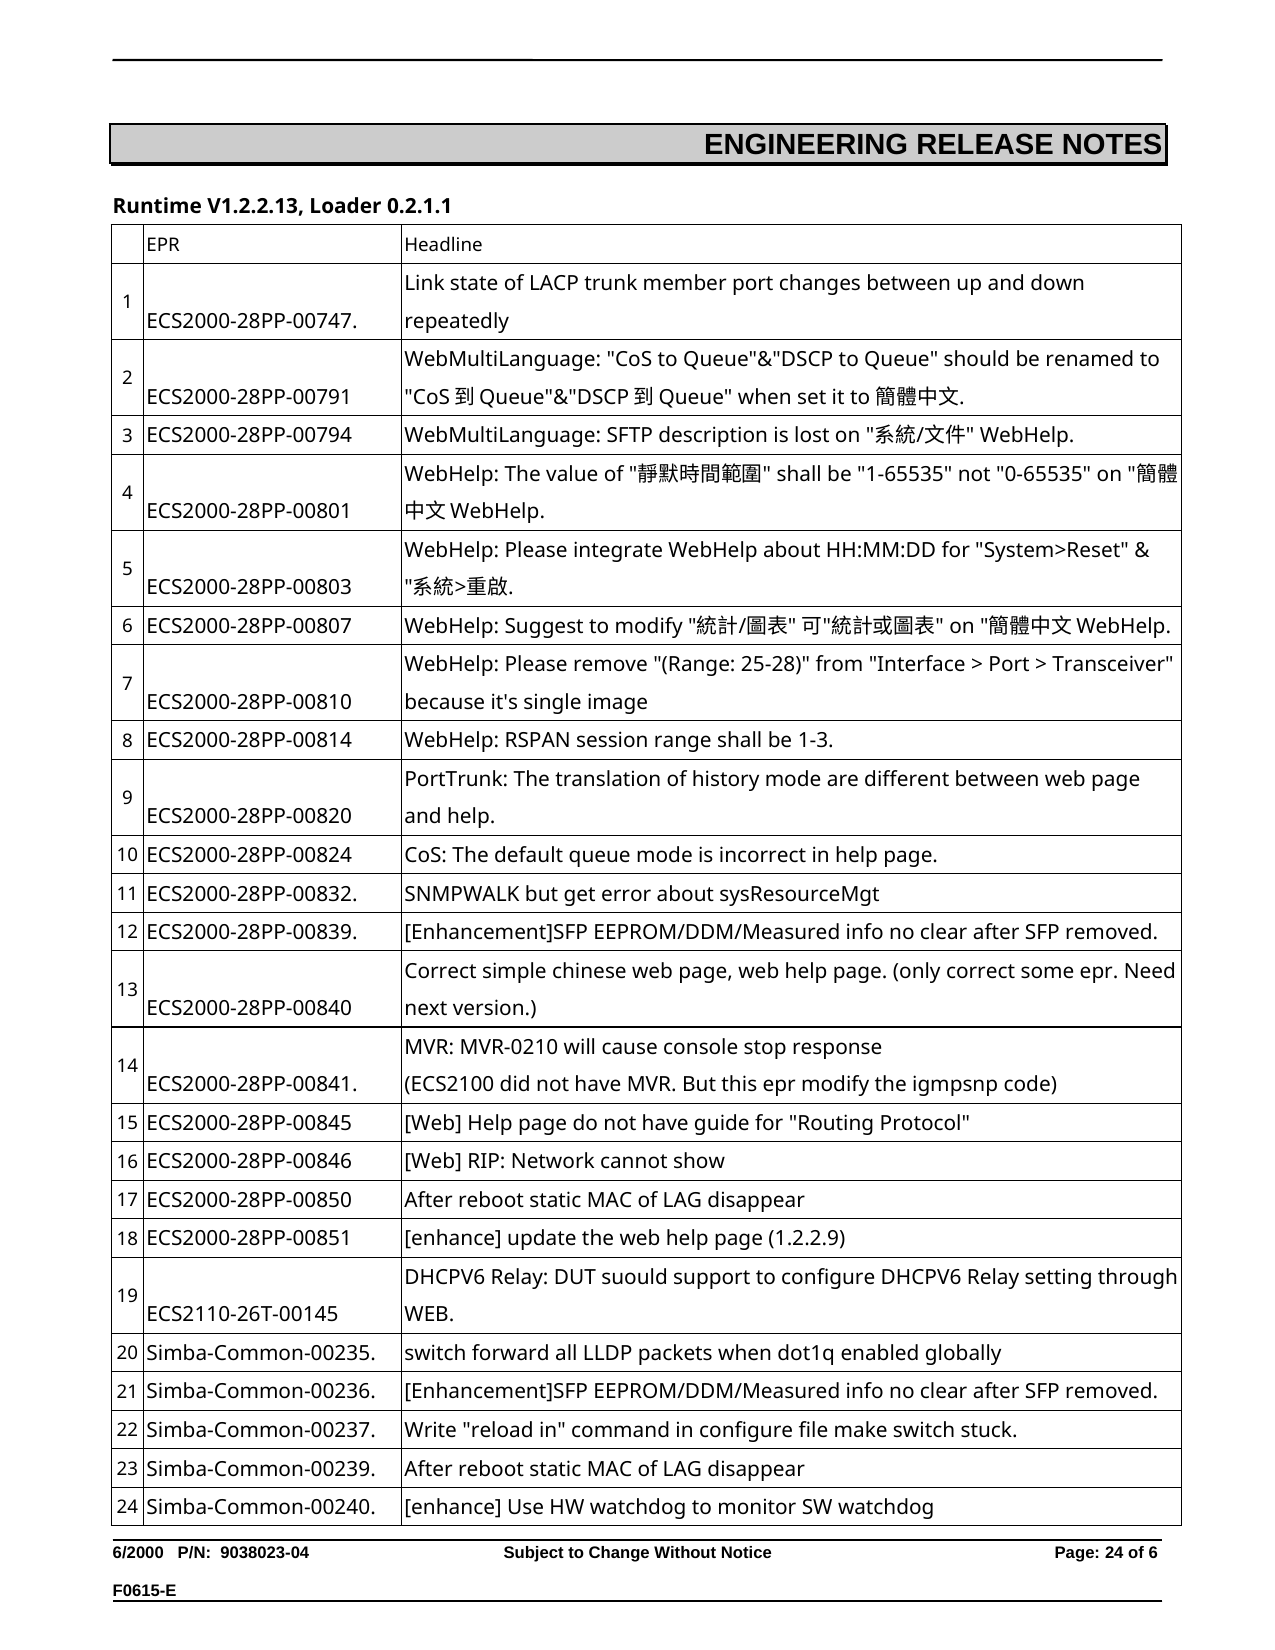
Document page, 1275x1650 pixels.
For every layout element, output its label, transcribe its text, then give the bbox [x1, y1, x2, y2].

table_cell ECS2000-28PP-00801 [144, 455, 401, 529]
table_cell ECS2000-28PP-00814 [144, 721, 401, 759]
table_cell ECS2000-28PP-00851 [144, 1219, 401, 1257]
table_cell 10 [112, 836, 143, 873]
table_cell WebMultiLanguage: SFTP description is lost on "系統/文件" WebHelp. [402, 416, 1181, 453]
table_cell 7 [112, 645, 143, 720]
table_cell 22 [112, 1411, 143, 1448]
table_cell ECS2110-26T-00145 [144, 1258, 401, 1333]
table_cell WebHelp: RSPAN session range shall be 1-3. [402, 721, 1181, 759]
table_header Headline [402, 225, 1181, 263]
table_cell 9 [112, 760, 143, 835]
table_cell SNMPWALK but get error about sysResourceMgt [402, 874, 1181, 912]
table_cell Write "reload in" command in configure file make switch stuck. [402, 1411, 1181, 1448]
table_cell Simba-Common-00239. [144, 1449, 401, 1487]
table_cell Simba-Common-00236. [144, 1372, 401, 1410]
table_cell [Enhancement]SFP EEPROM/DDM/Measured info no clear after SFP removed. [402, 1372, 1181, 1410]
table_cell 2 [112, 340, 143, 415]
table_cell ECS2000-28PP-00803 [144, 531, 401, 606]
table_cell DHCPV6 Relay: DUT suould support to configure DHCPV6 Relay setting through WEB. [402, 1258, 1181, 1333]
table_cell ECS2000-28PP-00845 [144, 1104, 401, 1141]
table_cell 13 [112, 951, 143, 1026]
table_cell ECS2000-28PP-00794 [144, 416, 401, 453]
table_cell Link state of LACP trunk member port changes between up and down repeatedly [402, 264, 1181, 339]
table_cell [Enhancement]SFP EEPROM/DDM/Measured info no clear after SFP removed. [402, 913, 1181, 950]
table_cell 8 [112, 721, 143, 759]
table_cell WebHelp: The value of "靜默時間範圍" shall be "1-65535" not "0-65535" on "簡體中文WebHelp. [402, 455, 1181, 529]
table_cell CoS: The default queue mode is incorrect in help page. [402, 836, 1181, 873]
table_cell WebMultiLanguage: "CoS to Queue"&"DSCP to Queue" should be renamed to "CoS到Queue"&"DSCP到Queue" when set it to 簡體中文. [402, 340, 1181, 415]
table_cell ECS2000-28PP-00791 [144, 340, 401, 415]
table_cell 20 [112, 1334, 143, 1371]
table_cell Correct simple chinese web page, web help page. (only correct some epr. Need next version.) [402, 951, 1181, 1026]
table_cell Simba-Common-00235. [144, 1334, 401, 1371]
table_cell 14 [112, 1028, 143, 1102]
table_cell 18 [112, 1219, 143, 1257]
table_cell ECS2000-28PP-00839. [144, 913, 401, 950]
table_cell [enhance] update the web help page (1.2.2.9) [402, 1219, 1181, 1257]
table_cell 6 [112, 607, 143, 644]
table_cell 3 [112, 416, 143, 453]
table_cell switch forward all LLDP packets when dot1q enabled globally [402, 1334, 1181, 1371]
table_cell 23 [112, 1449, 143, 1487]
table_cell 21 [112, 1372, 143, 1410]
table_cell [enhance] Use HW watchdog to monitor SW watchdog [402, 1488, 1181, 1525]
table_cell 12 [112, 913, 143, 950]
table_cell ECS2000-28PP-00824 [144, 836, 401, 873]
table_cell MVR: MVR-0210 will cause console stop response (ECS2100 did not have MVR. But this epr modify the igmpsnp code) [402, 1028, 1181, 1102]
table_cell WebHelp: Suggest to modify "統計/圖表" 可"統計或圖表" on "簡體中文WebHelp. [402, 607, 1181, 644]
table_cell 15 [112, 1104, 143, 1141]
table_cell ECS2000-28PP-00840 [144, 951, 401, 1026]
table_cell 11 [112, 874, 143, 912]
table_cell WebHelp: Please integrate WebHelp about HH:MM:DD for "System>Reset" & "系統>重啟. [402, 531, 1181, 606]
table_cell [Web] RIP: Network cannot show [402, 1142, 1181, 1179]
table_cell Simba-Common-00240. [144, 1488, 401, 1525]
table_header [112, 225, 143, 263]
table_cell PortTrunk: The translation of history mode are different between web page and help. [402, 760, 1181, 835]
table_cell After reboot static MAC of LAG disappear [402, 1449, 1181, 1487]
table_cell ECS2000-28PP-00841. [144, 1028, 401, 1102]
table_cell WebHelp: Please remove "(Range: 25-28)" from "Interface > Port > Transceiver" because it's single image [402, 645, 1181, 720]
table_cell ECS2000-28PP-00807 [144, 607, 401, 644]
table_cell ECS2000-28PP-00850 [144, 1181, 401, 1218]
table_cell 4 [112, 455, 143, 529]
table_cell Simba-Common-00237. [144, 1411, 401, 1448]
table_cell 17 [112, 1181, 143, 1218]
table_cell ECS2000-28PP-00832. [144, 874, 401, 912]
table_cell 16 [112, 1142, 143, 1179]
table_cell ECS2000-28PP-00747. [144, 264, 401, 339]
table_cell 24 [112, 1488, 143, 1525]
table_cell After reboot static MAC of LAG disappear [402, 1181, 1181, 1218]
table_cell ECS2000-28PP-00810 [144, 645, 401, 720]
table_header EPR [144, 225, 401, 263]
table_cell ECS2000-28PP-00820 [144, 760, 401, 835]
table_cell ECS2000-28PP-00846 [144, 1142, 401, 1179]
table_cell 5 [112, 531, 143, 606]
table_cell 19 [112, 1258, 143, 1333]
text Runtime V1.2.2.13, Loader 0.2.1.1 [112, 187, 1162, 224]
table_cell [Web] Help page do not have guide for "Routing Protocol" [402, 1104, 1181, 1141]
table_cell 1 [112, 264, 143, 339]
